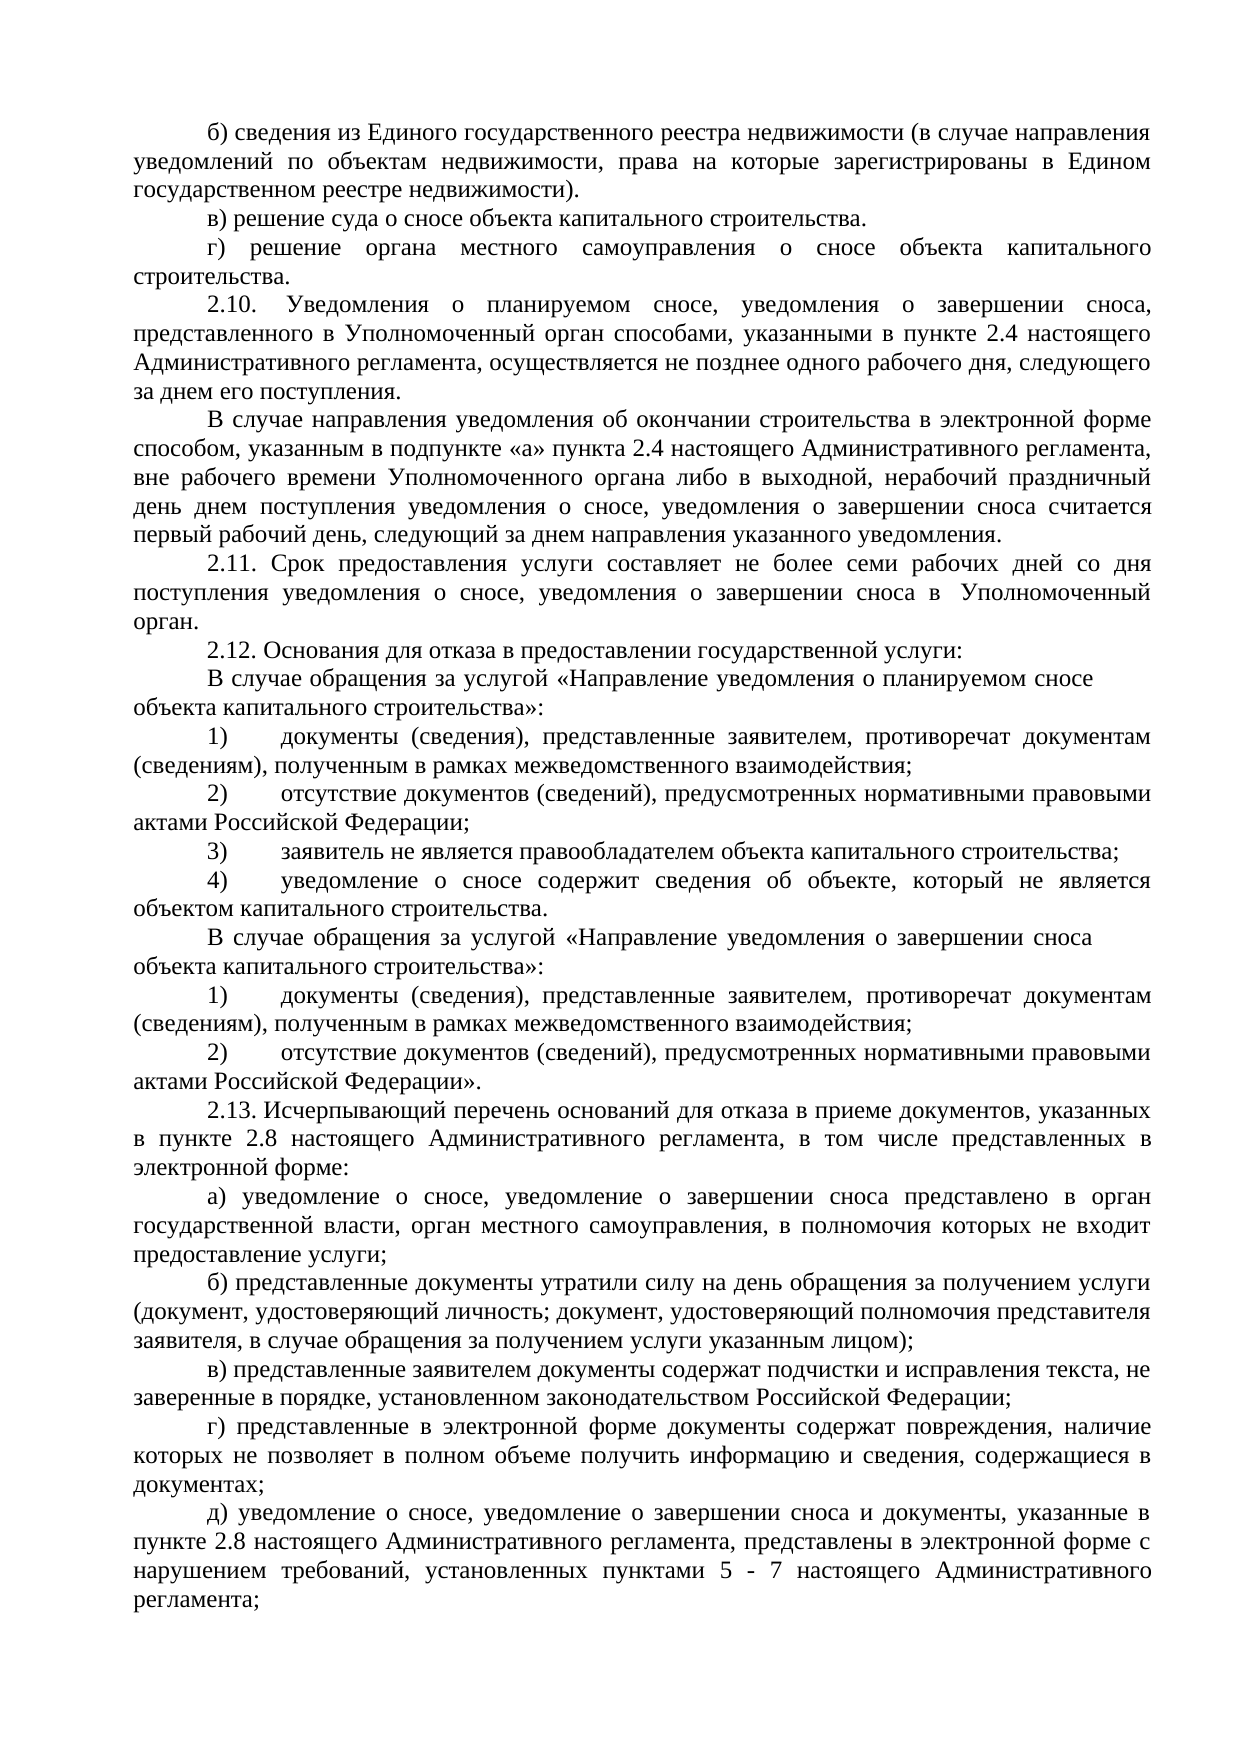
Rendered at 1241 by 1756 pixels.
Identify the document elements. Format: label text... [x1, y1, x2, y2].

list отсутствие документов (сведений), предусмотренных нормативными правовыми актами Российской Федерации». [133, 1037, 1151, 1095]
list Уведомления о планируемом сносе, уведомления о завершении сноса, представленного в Уполномоченный орган способами, указанными в пункте 2.4 настоящего Административного регламента, осуществляется не позднее одного рабочего дня, следующего за днем его поступления. [133, 289, 1152, 404]
text д) уведомление о сносе, уведомление о завершении сноса и документы, указанные в пункте 2.8 настоящего Административного регламента, представлены в электронной форме с нарушением требований, установленных пунктами 5 - 7 настоящего Административного регламента; [133, 1497, 1152, 1612]
text в) решение суда о сносе объекта капитального строительства. [207, 203, 1176, 232]
list отсутствие документов (сведений), предусмотренных нормативными правовыми актами Российской Федерации; [133, 778, 1151, 836]
text б) представленные документы утратили силу на день обращения за получением услуги (документ, удостоверяющий личность; документ, удостоверяющий полномочия представителя заявителя, в случае обращения за получением услуги указанным лицом); [133, 1267, 1151, 1354]
list уведомление о сносе содержит сведения об объекте, который не является объектом капитального строительства. [133, 865, 1151, 922]
list документы (сведения), представленные заявителем, противоречат документам (сведениям), полученным в рамках межведомственного взаимодействия; [133, 721, 1151, 778]
text в) представленные заявителем документы содержат подчистки и исправления текста, не заверенные в порядке, установленном законодательством Российской Федерации; [133, 1354, 1151, 1411]
text В случае обращения за услугой «Направление уведомления о планируемом сносе объекта капитального строительства»: [133, 663, 1151, 721]
list заявитель не является правообладателем объекта капитального строительства; [207, 836, 1176, 865]
list Основания для отказа в предоставлении государственной услуги: [207, 635, 1176, 663]
text г) решение органа местного самоуправления о сносе объекта капитального строительства. [133, 232, 1151, 289]
text В случае обращения за услугой «Направление уведомления о завершении сноса объекта капитального строительства»: [133, 922, 1151, 980]
text б) сведения из Единого государственного реестра недвижимости (в случае направления уведомлений по объектам недвижимости, права на которые зарегистрированы в Едином государственном реестре недвижимости). [133, 117, 1151, 203]
text а) уведомление о сносе, уведомление о завершении сноса представлено в орган государственной власти, орган местного самоуправления, в полномочия которых не входит предоставление услуги; [133, 1181, 1152, 1267]
text г) представленные в электронной форме документы содержат повреждения, наличие которых не позволяет в полном объеме получить информацию и сведения, содержащиеся в документах; [133, 1411, 1152, 1497]
list Срок предоставления услуги составляет не более семи рабочих дней со дня поступления уведомления о сносе, уведомления о завершении сноса в Уполномоченный орган. [133, 548, 1151, 635]
list Исчерпывающий перечень оснований для отказа в приеме документов, указанных в пункте 2.8 настоящего Административного регламента, в том числе представленных в электронной форме: [133, 1095, 1152, 1181]
list документы (сведения), представленные заявителем, противоречат документам (сведениям), полученным в рамках межведомственного взаимодействия; [133, 980, 1152, 1037]
text В случае направления уведомления об окончании строительства в электронной форме способом, указанным в подпункте «а» пункта 2.4 настоящего Административного регламента, вне рабочего времени Уполномоченного органа либо в выходной, нерабочий праздничный день днем поступления уведомления о сносе, уведомления о завершении сноса считается первый рабочий день, следующий за днем направления указанного уведомления. [133, 404, 1152, 548]
